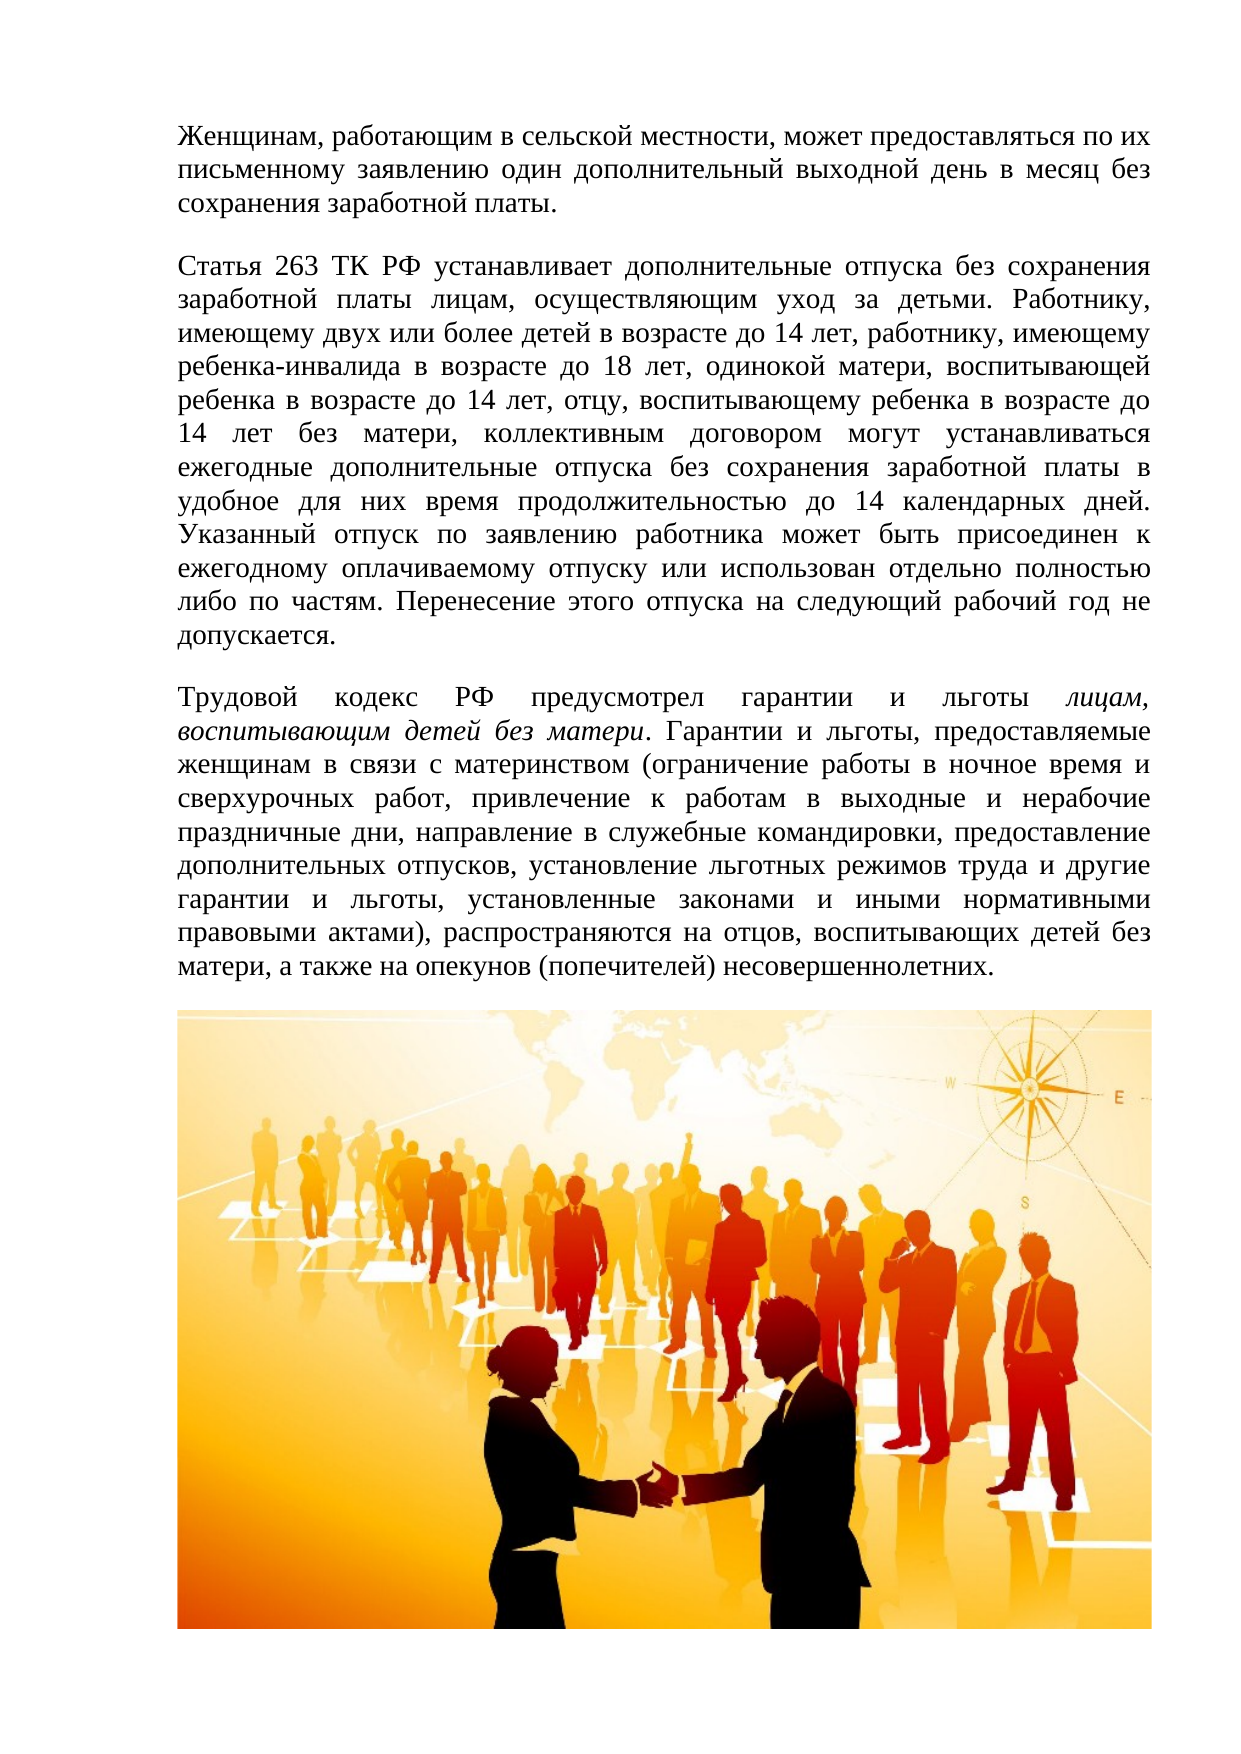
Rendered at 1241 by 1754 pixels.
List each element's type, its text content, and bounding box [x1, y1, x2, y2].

picture [177, 1010, 1152, 1629]
text Женщинам, работающим в сельской местности, может предоставляться по их письменному заявлению один дополнительный выходной день в месяц без сохранения заработной платы. [177, 118, 1152, 219]
text Трудовой кодекс РФ предусмотрел гарантии и льготы лицам, воспитывающим детей без матери. Гарантии и льготы, предоставляемые женщинам в связи с материнством (ограничение работы в ночное время и сверхурочных работ, привлечение к работам в выходные и нерабочие праздничные дни, направление в служебные командировки, предоставление дополнительных отпусков, установление льготных режимов труда и другие гарантии и льготы, установленные законами и иными нормативными правовыми актами), распространяются на отцов, воспитывающих детей без матери, а также на опекунов (попечителей) несовершеннолетних. [177, 679, 1152, 981]
text Статья 263 ТК РФ устанавливает дополнительные отпуска без сохранения заработной платы лицам, осуществляющим уход за детьми. Работнику, имеющему двух или более детей в возрасте до 14 лет, работнику, имеющему ребенка-инвалида в возрасте до 18 лет, одинокой матери, воспитывающей ребенка в возрасте до 14 лет, отцу, воспитывающему ребенка в возрасте до 14 лет без матери, коллективным договором могут устанавливаться ежегодные дополнительные отпуска без сохранения заработной платы в удобное для них время продолжительностью до 14 календарных дней. Указанный отпуск по заявлению работника может быть присоединен к ежегодному оплачиваемому отпуску или использован отдельно полностью либо по частям. Перенесение этого отпуска на следующий рабочий год не допускается. [177, 248, 1152, 650]
